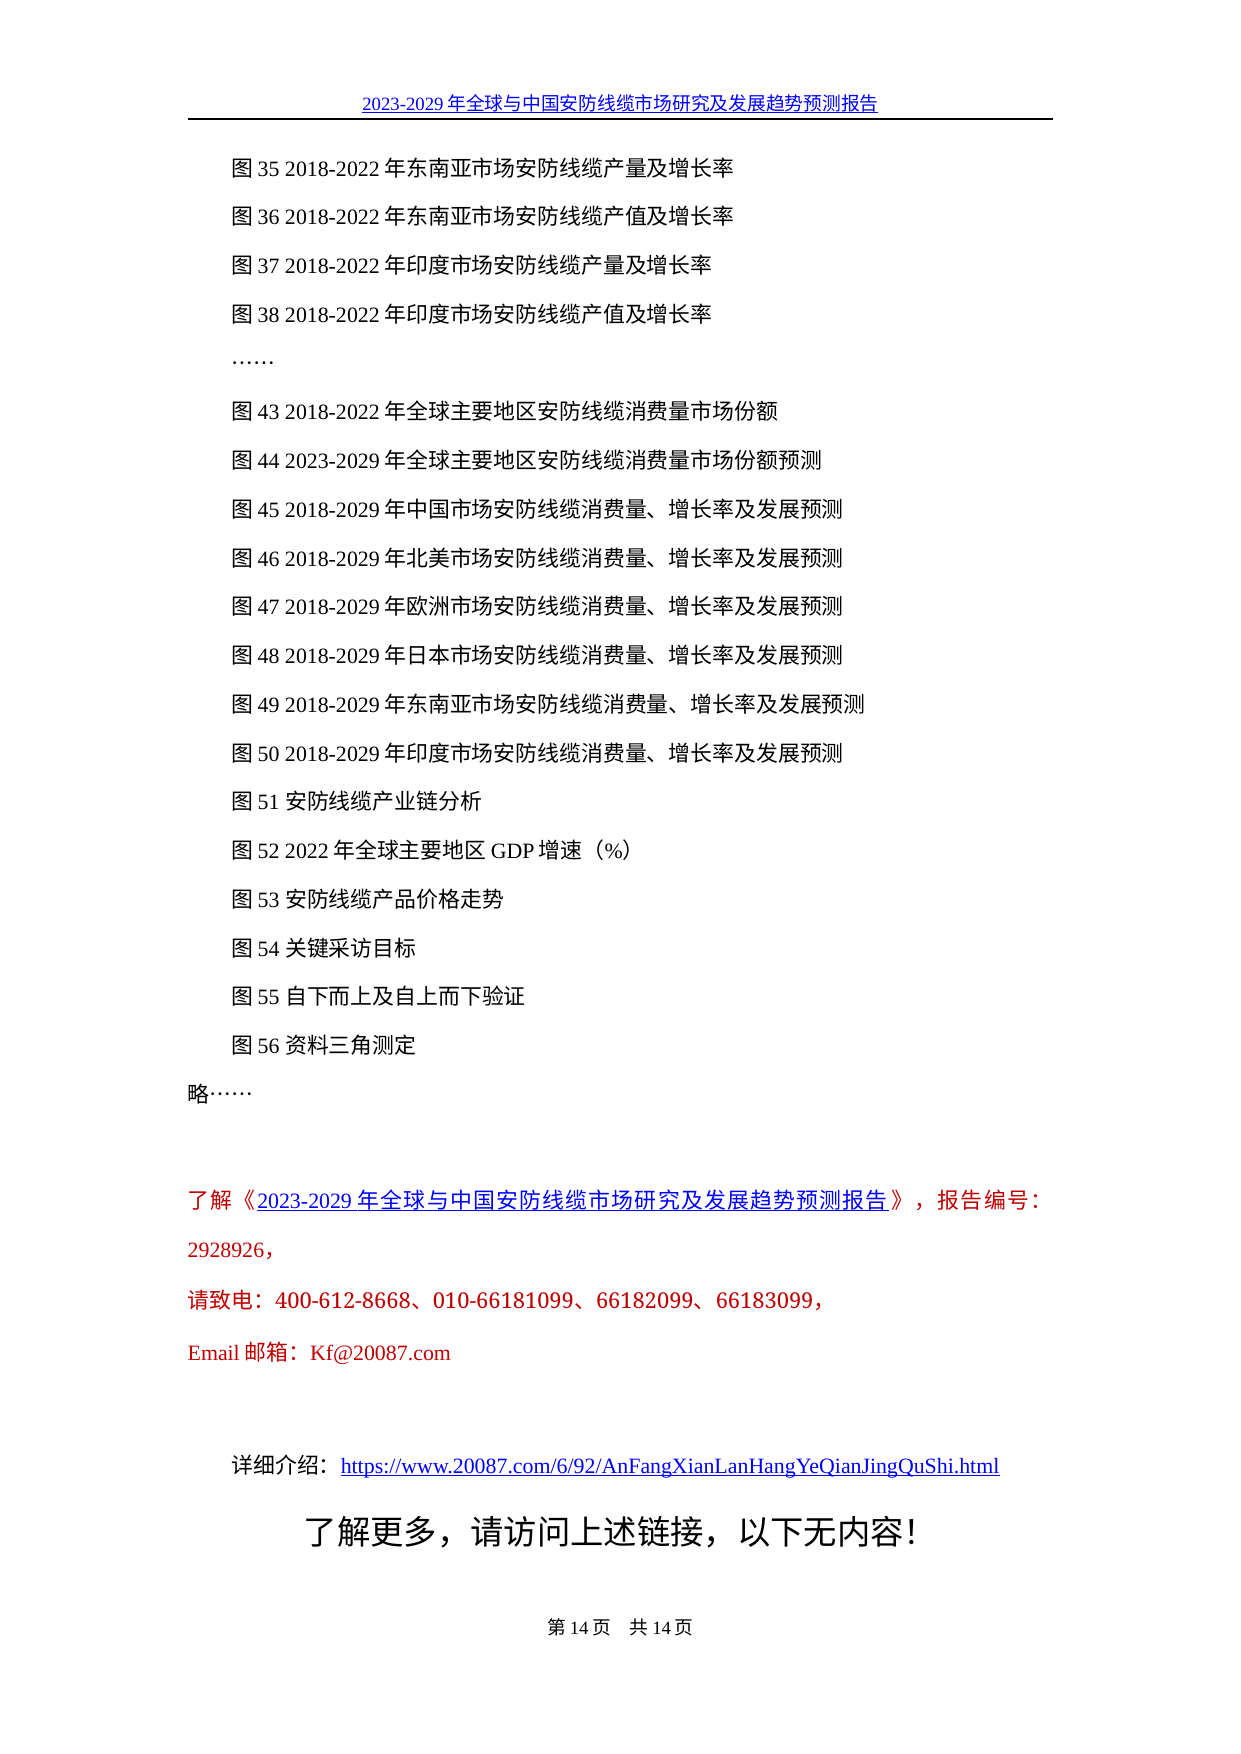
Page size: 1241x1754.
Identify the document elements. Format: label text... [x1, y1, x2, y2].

text 了解《2023-2029年全球与中国安防线缆市场研究及发展趋势预测报告》，报告编号：2928926， [187, 1183, 1053, 1264]
text Email邮箱：Kf@20087.com [187, 1335, 1053, 1367]
text 详细介绍：https://www.20087.com/6/92/AnFangXianLanHangYeQianJingQuShi.html [187, 1448, 1053, 1480]
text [187, 150, 1053, 1109]
title 了解更多，请访问上述链接，以下无内容！ [187, 1498, 1053, 1563]
text 请致电：400-612-8668、010-66181099、66182099、66183099， [187, 1283, 1053, 1316]
